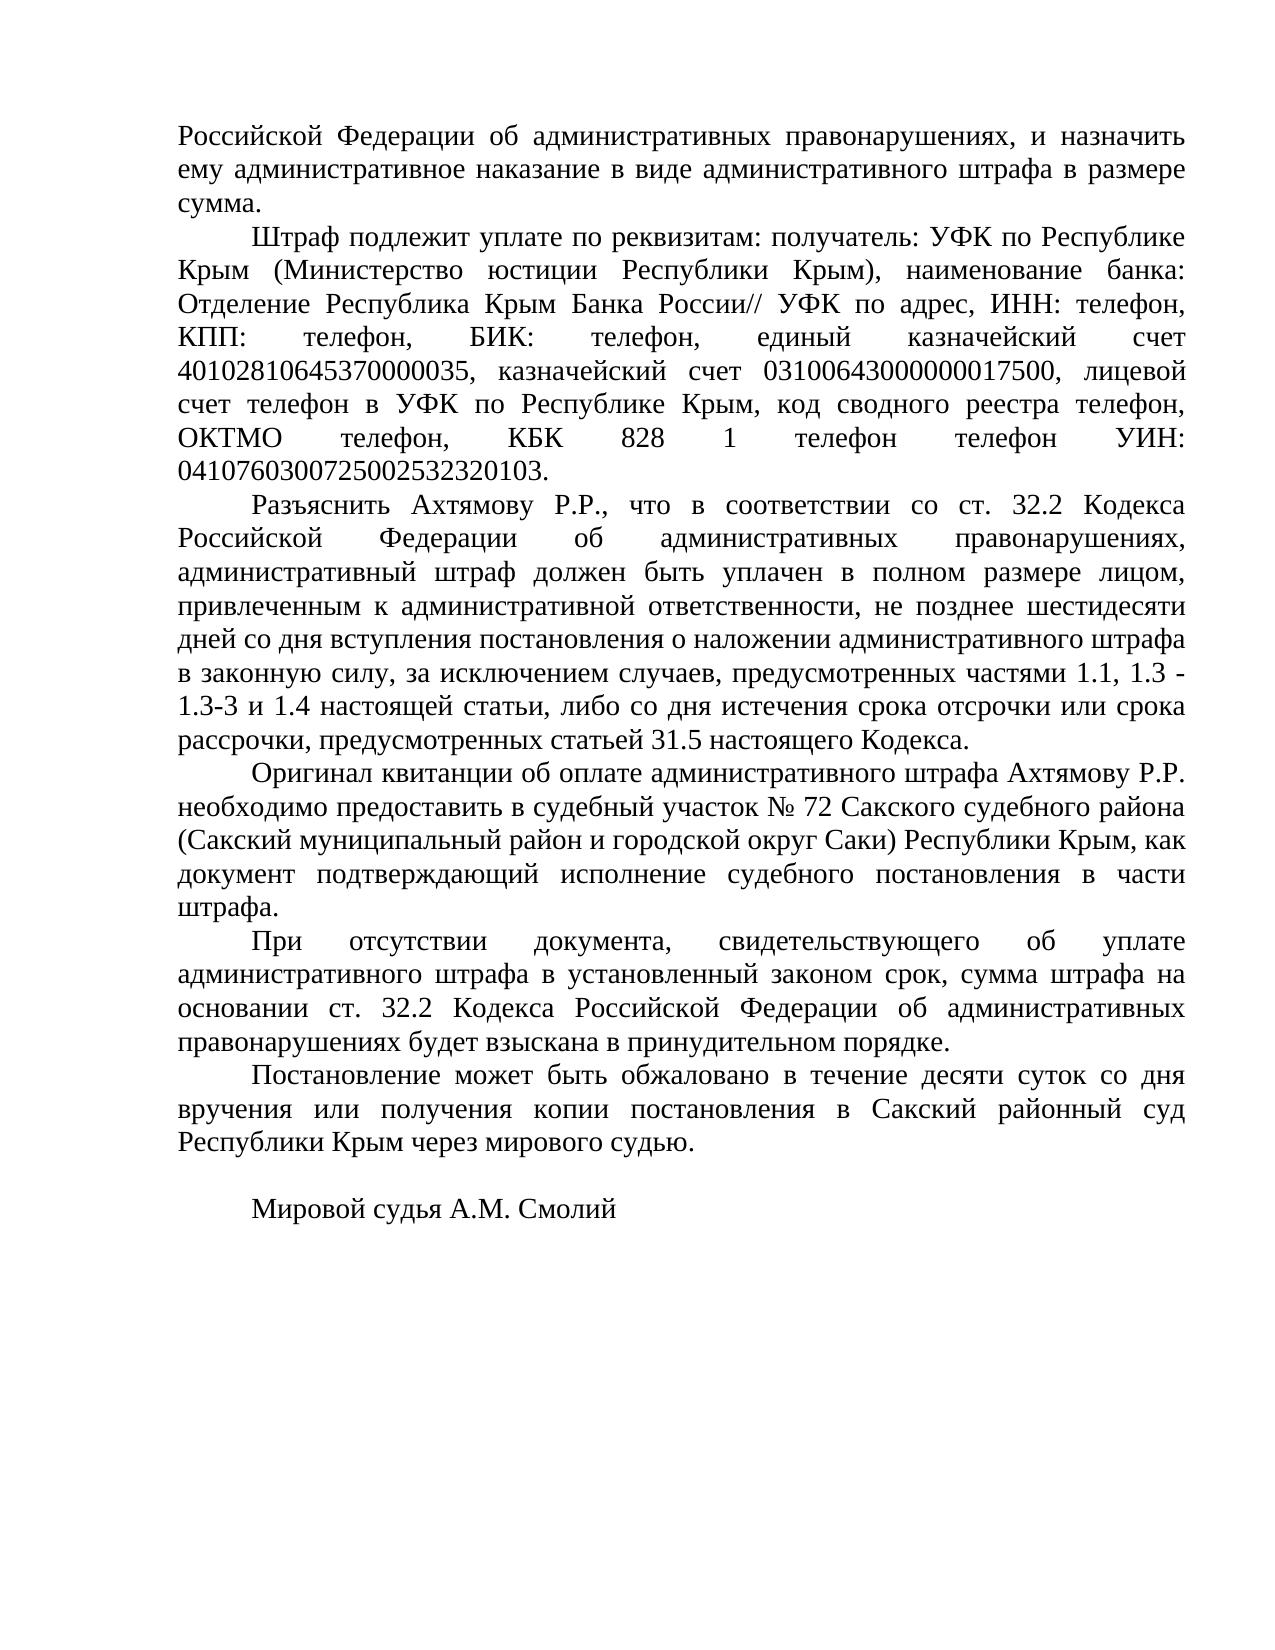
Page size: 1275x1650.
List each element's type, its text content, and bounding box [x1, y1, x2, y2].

text Постановление может быть обжаловано в течение десяти суток со дня вручения или получения копии постановления в Сакский районный суд Республики Крым через мирового судью. [177, 1057, 1186, 1158]
text Оригинал квитанции об оплате административного штрафа Ахтямову Р.Р. необходимо предоставить в судебный участок № 72 Сакского судебного района (Сакский муниципальный район и городской округ Саки) Республики Крым, как документ подтверждающий исполнение судебного постановления в части штрафа. [177, 755, 1186, 923]
text Разъяснить Ахтямову Р.Р., что в соответствии со ст. 32.2 Кодекса Российской Федерации об административных правонарушениях, административный штраф должен быть уплачен в полном размере лицом, привлеченным к административной ответственности, не позднее шестидесяти дней со дня вступления постановления о наложении административного штрафа в законную силу, за исключением случаев, предусмотренных частями 1.1, 1.3 - 1.3-3 и 1.4 настоящей статьи, либо со дня истечения срока отсрочки или срока рассрочки, предусмотренных статьей 31.5 настоящего Кодекса. [177, 487, 1186, 755]
text Мировой судья А.М. Смолий [177, 1191, 1186, 1225]
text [177, 118, 1186, 219]
text При отсутствии документа, свидетельствующего об уплате административного штрафа в установленный законом срок, сумма штрафа на основании ст. 32.2 Кодекса Российской Федерации об административных правонарушениях будет взыскана в принудительном порядке. [177, 923, 1186, 1057]
text Штраф подлежит уплате по реквизитам: получатель: УФК по Республике Крым (Министерство юстиции Республики Крым), наименование банка: Отделение Республика Крым Банка России// УФК по адрес, ИНН: телефон, КПП: телефон, БИК: телефон, единый казначейский счет 40102810645370000035, казначейский счет 03100643000000017500, лицевой счет телефон в УФК по Республике Крым, код сводного реестра телефон, ОКТМО телефон, КБК 828 1 телефон телефон УИН: 0410760300725002532320103. [177, 219, 1186, 487]
